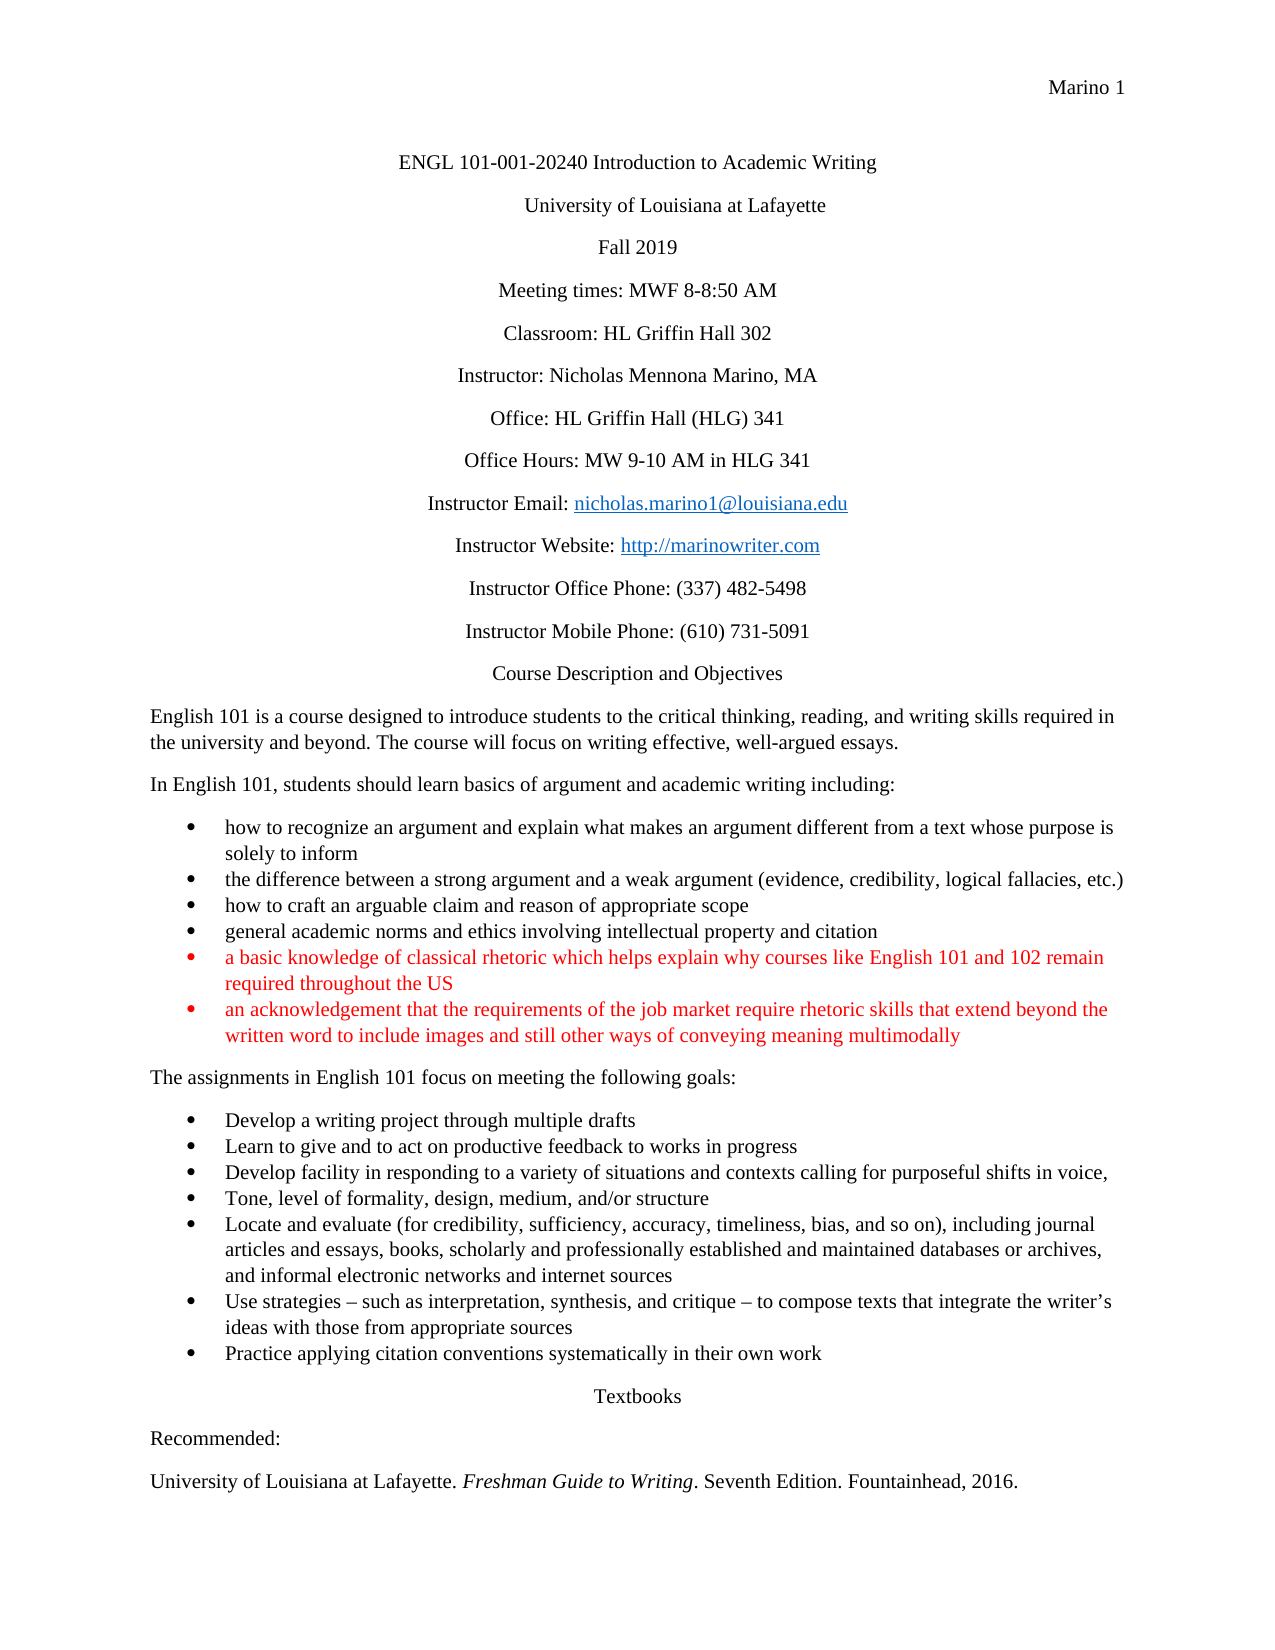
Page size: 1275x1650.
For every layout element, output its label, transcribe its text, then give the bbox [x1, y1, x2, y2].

text Classroom: HL Griffin Hall 302 [150, 320, 1125, 344]
list Learn to give and to act on productive feedback to works in progress [187, 1134, 1125, 1158]
text Fall 2019 [150, 235, 1125, 259]
text Course Description and Objectives [150, 661, 1125, 685]
text Office: HL Griffin Hall (HLG) 341 [150, 406, 1125, 430]
text Office Hours: MW 9-10 AM in HLG 341 [150, 448, 1125, 472]
text University of Louisiana at Lafayette [150, 193, 1125, 217]
list an acknowledgement that the requirements of the job market require rhetoric skills that extend beyond the written word to include images and still other ways of conveying meaning multimodally [187, 997, 1125, 1047]
text University of Louisiana at Lafayette. Freshman Guide to Writing. Seventh Edition. Fountainhead, 2016. [150, 1469, 1125, 1493]
text Instructor Email: nicholas.marino1@louisiana.edu [150, 491, 1125, 515]
text The assignments in English 101 focus on meeting the following goals: [150, 1065, 1125, 1089]
list Tone, level of formality, design, medium, and/or structure [187, 1186, 1125, 1209]
list general academic norms and ethics involving intellectual property and citation [187, 919, 1125, 943]
list the difference between a strong argument and a weak argument (evidence, credibility, logical fallacies, etc.) [187, 867, 1125, 891]
text Instructor Office Phone: (337) 482-5498 [150, 576, 1125, 600]
text English 101 is a course designed to introduce students to the critical thinking, reading, and writing skills required in the university and beyond. The course will focus on writing effective, well-argued essays. [150, 704, 1125, 754]
text Meeting times: MWF 8-8:50 AM [150, 278, 1125, 302]
text Recommended: [150, 1426, 1125, 1450]
text In English 101, students should learn basics of argument and academic writing including: [150, 772, 1125, 796]
list Develop a writing project through multiple drafts [187, 1108, 1125, 1132]
list Develop facility in responding to a variety of situations and contexts calling for purposeful shifts in voice, [187, 1159, 1125, 1184]
text Instructor Mobile Phone: (610) 731-5091 [150, 619, 1125, 643]
text Textbooks [150, 1384, 1125, 1408]
list how to recognize an argument and explain what makes an argument different from a text whose purpose is solely to inform [187, 815, 1125, 865]
text Instructor Website: http://marinowriter.com [150, 533, 1125, 557]
list Use strategies – such as interpretation, synthesis, and critique – to compose texts that integrate the writer’s ideas with those from appropriate sources [187, 1289, 1125, 1339]
list Locate and evaluate (for credibility, sufficiency, accuracy, timeliness, bias, and so on), including journal articles and essays, books, scholarly and professionally established and maintained databases or archives, and informal electronic networks and internet sources [187, 1211, 1125, 1287]
list how to craft an arguable claim and reason of appropriate scope [187, 893, 1125, 917]
text ENGL 101-001-20240 Introduction to Academic Writing [150, 150, 1125, 174]
list a basic knowledge of classical rhetoric which helps explain why courses like English 101 and 102 remain required throughout the US [187, 945, 1125, 995]
list Practice applying citation conventions systematically in their own work [187, 1341, 1125, 1365]
text Instructor: Nicholas Mennona Marino, MA [150, 363, 1125, 387]
